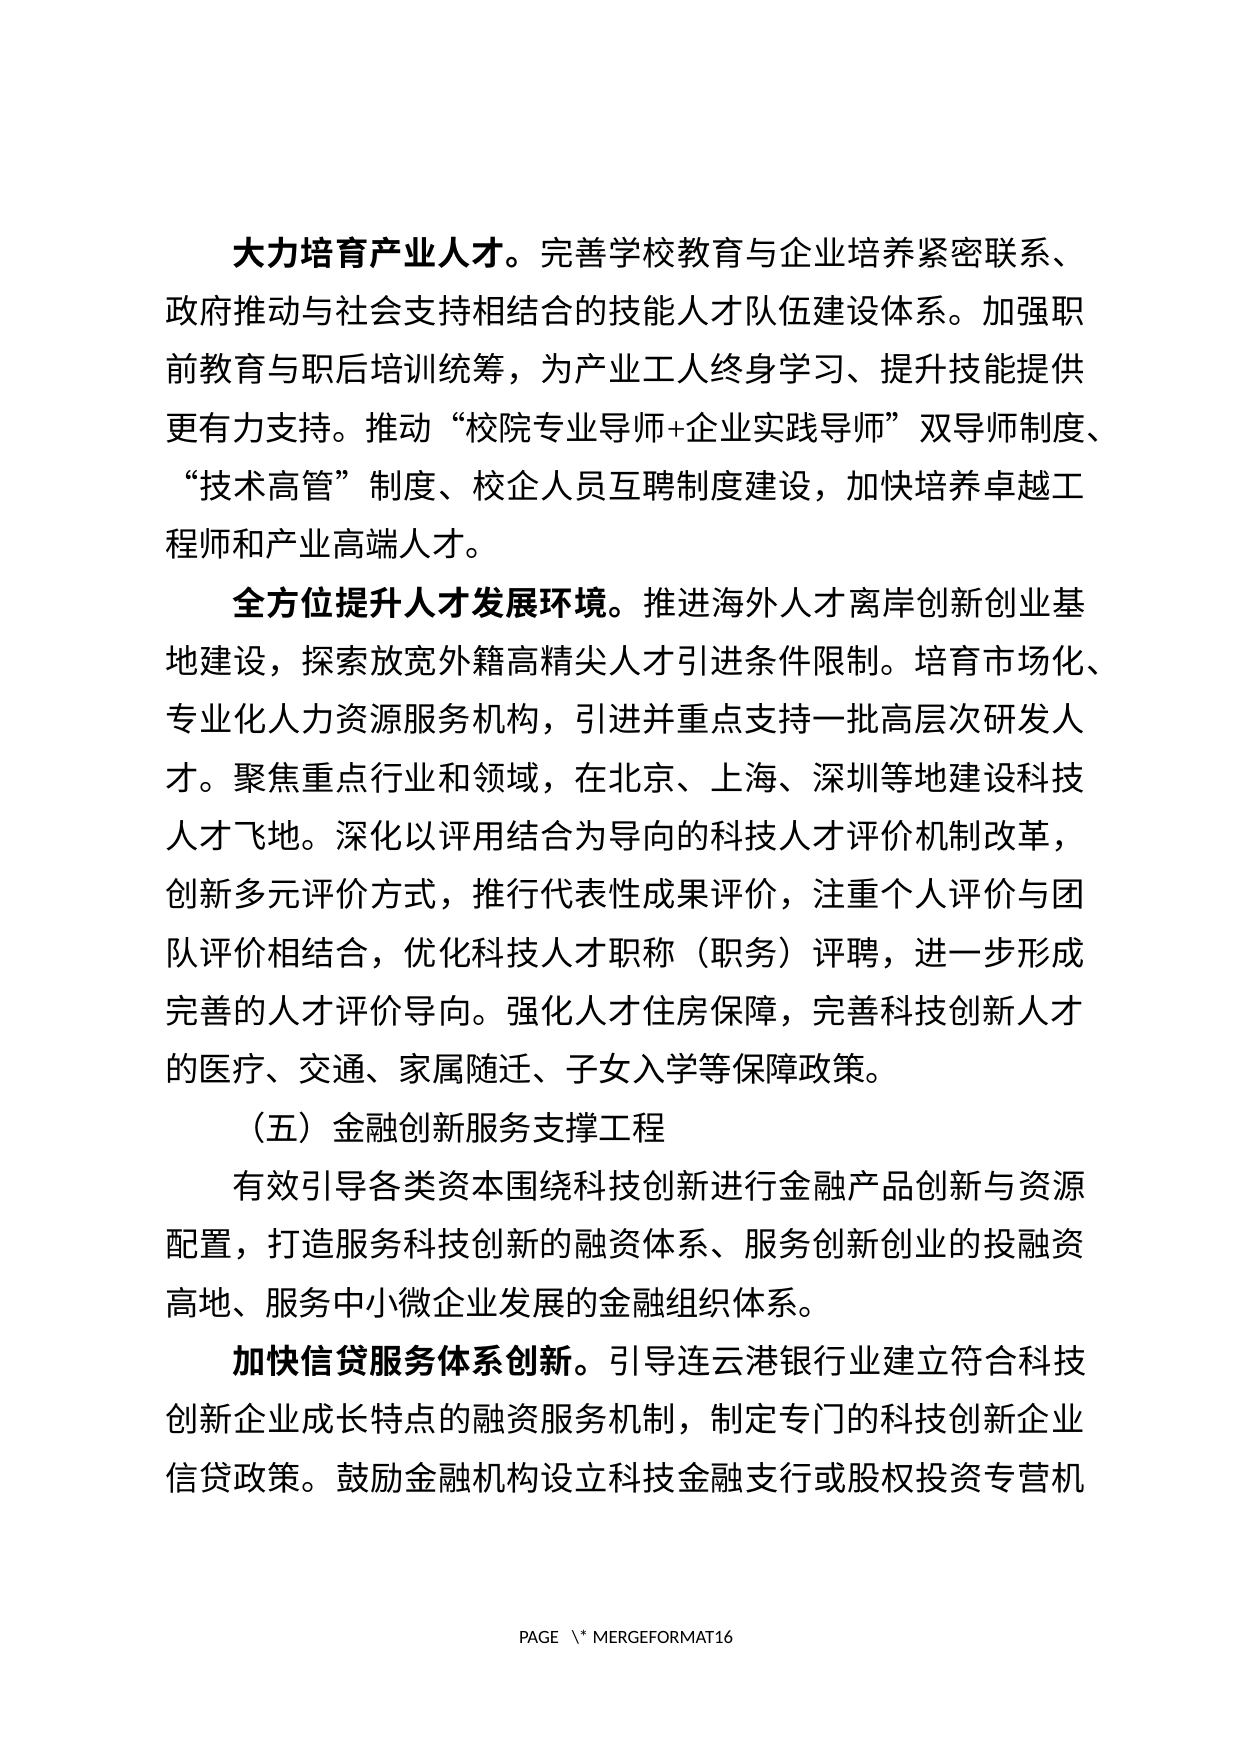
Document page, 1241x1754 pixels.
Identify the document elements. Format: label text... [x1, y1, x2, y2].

text 全方位提升人才发展环境。推进海外人才离岸创新创业基地建设，探索放宽外籍高精尖人才引进条件限制。培育市场化、专业化人力资源服务机构，引进并重点支持一批高层次研发人才。聚焦重点行业和领域，在北京、上海、深圳等地建设科技人才飞地。深化以评用结合为导向的科技人才评价机制改革，创新多元评价方式，推行代表性成果评价，注重个人评价与团队评价相结合，优化科技人才职称（职务）评聘，进一步形成完善的人才评价导向。强化人才住房保障，完善科技创新人才的医疗、交通、家属随迁、子女入学等保障政策。 [165, 568, 1087, 1093]
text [165, 1327, 1087, 1502]
text （五）金融创新服务支撑工程 [165, 1093, 1087, 1152]
text 大力培育产业人才。完善学校教育与企业培养紧密联系、政府推动与社会支持相结合的技能人才队伍建设体系。加强职前教育与职后培训统筹，为产业工人终身学习、提升技能提供更有力支持。推动“校院专业导师+企业实践导师”双导师制度、“技术高管”制度、校企人员互聘制度建设，加快培养卓越工程师和产业高端人才。 [165, 218, 1087, 568]
text 有效引导各类资本围绕科技创新进行金融产品创新与资源配置，打造服务科技创新的融资体系、服务创新创业的投融资高地、服务中小微企业发展的金融组织体系。 [165, 1152, 1087, 1327]
